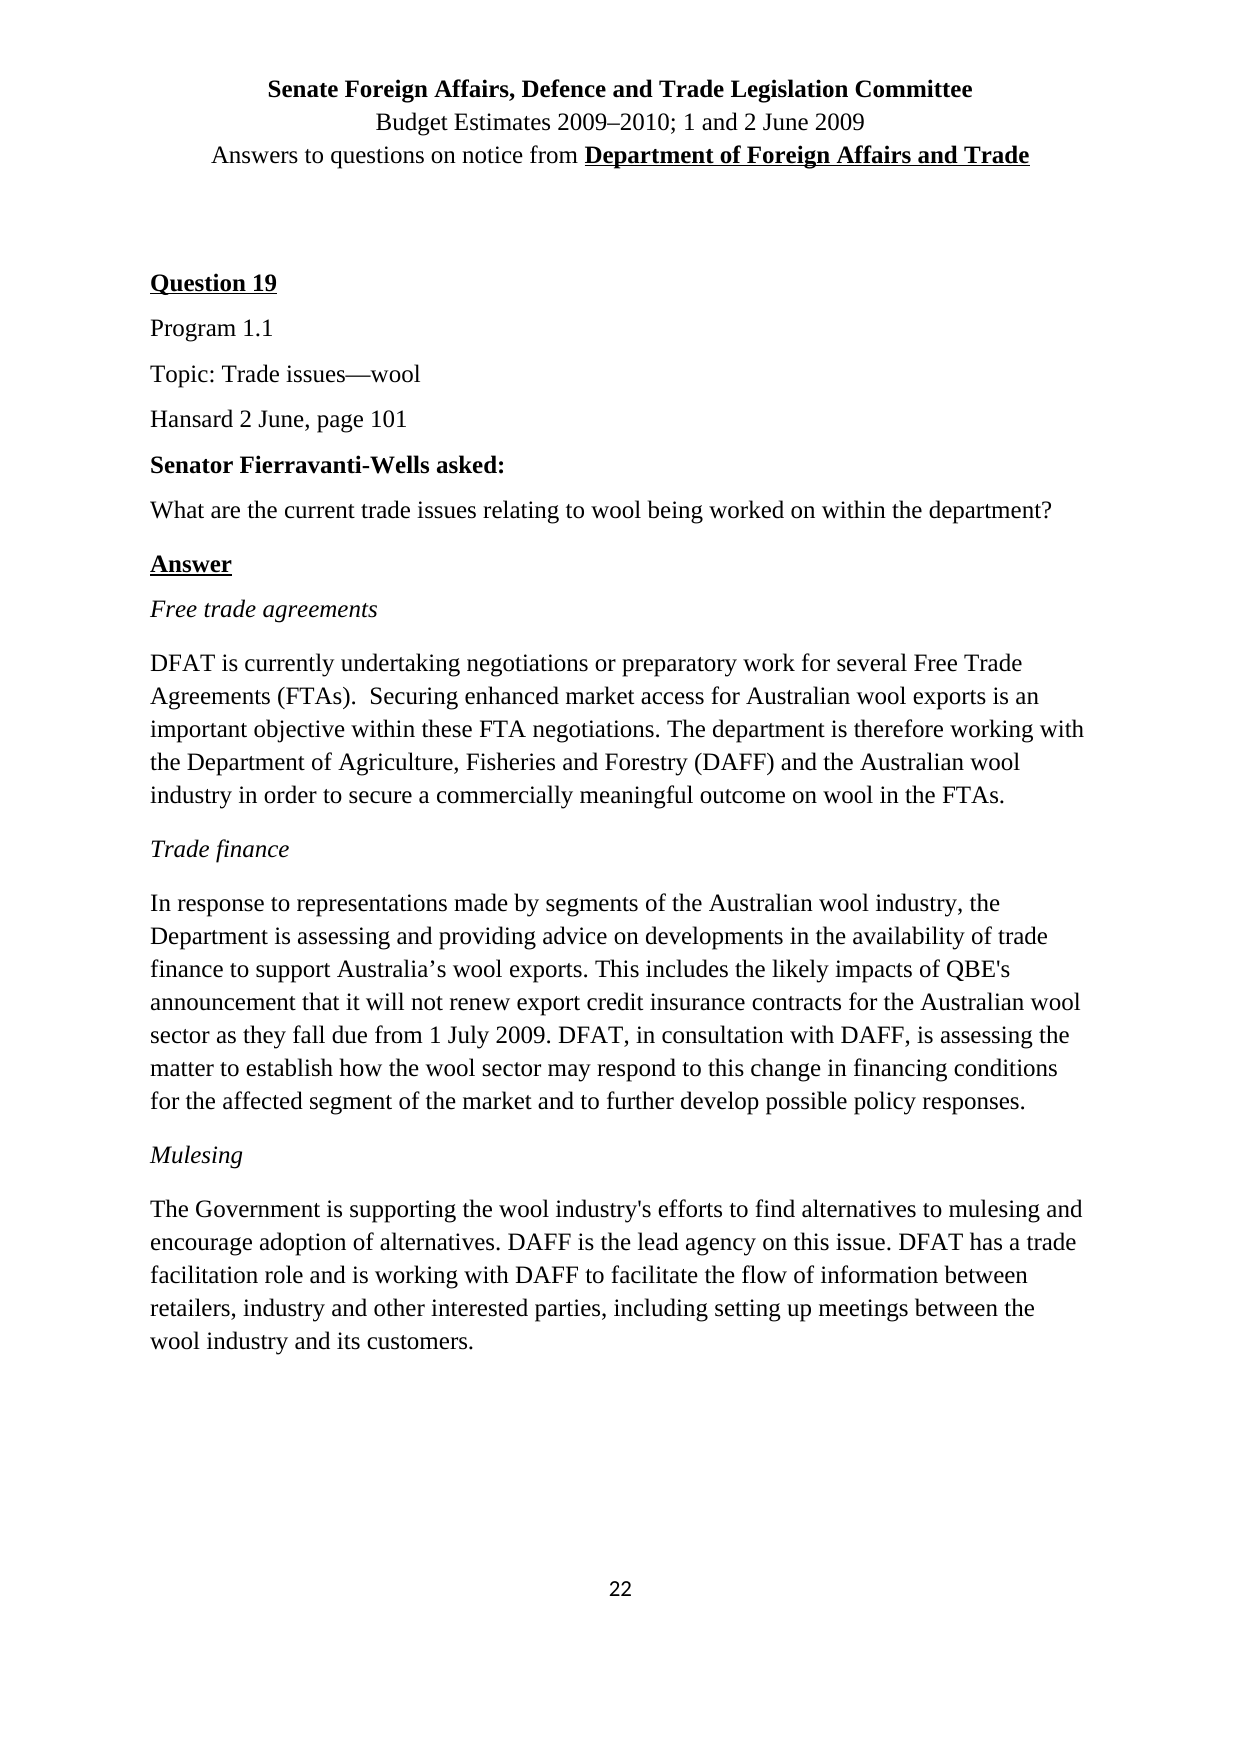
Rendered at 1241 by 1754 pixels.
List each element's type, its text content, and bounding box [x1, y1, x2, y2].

text Free trade agreements [150, 594, 1090, 623]
text Senator Fierravanti-Wells asked: [150, 450, 1090, 478]
text Answer [150, 549, 1090, 578]
text Trade finance [150, 834, 1090, 863]
text The Government is supporting the wool industry's efforts to find alternatives to mulesing and encourage adoption of alternatives. DAFF is the lead agency on this issue. DFAT has a trade facilitation role and is working with DAFF to facilitate the flow of information between retailers, industry and other interested parties, including setting up meetings between the wool industry and its customers. [150, 1194, 1090, 1355]
text DFAT is currently undertaking negotiations or preparatory work for several Free Trade Agreements (FTAs). Securing enhanced market access for Australian wool exports is an important objective within these FTA negotiations. The department is therefore working with the Department of Agriculture, Fisheries and Forestry (DAFF) and the Australian wool industry in order to secure a commercially meaningful outcome on wool in the FTAs. [150, 648, 1090, 809]
text Question 19 [150, 268, 1090, 296]
text Program 1.1 [150, 313, 1090, 342]
text In response to representations made by segments of the Australian wool industry, the Department is assessing and providing advice on developments in the availability of trade finance to support ’s wool exports. This includes the likely impacts of QBE's announcement that it will not renew export credit insurance contracts for the Australian wool sector as they fall due from 1 July 2009. DFAT, in consultation with DAFF, is assessing the matter to establish how the wool sector may respond to this change in financing conditions for the affected segment of the market and to further develop possible policy responses. [150, 888, 1090, 1115]
text Topic: Trade issues—wool [150, 359, 1090, 387]
text Mulesing [150, 1140, 1090, 1169]
text What are the current trade issues relating to wool being worked on within the department? [150, 495, 1090, 524]
text Hansard 2 June, page 101 [150, 404, 1090, 433]
